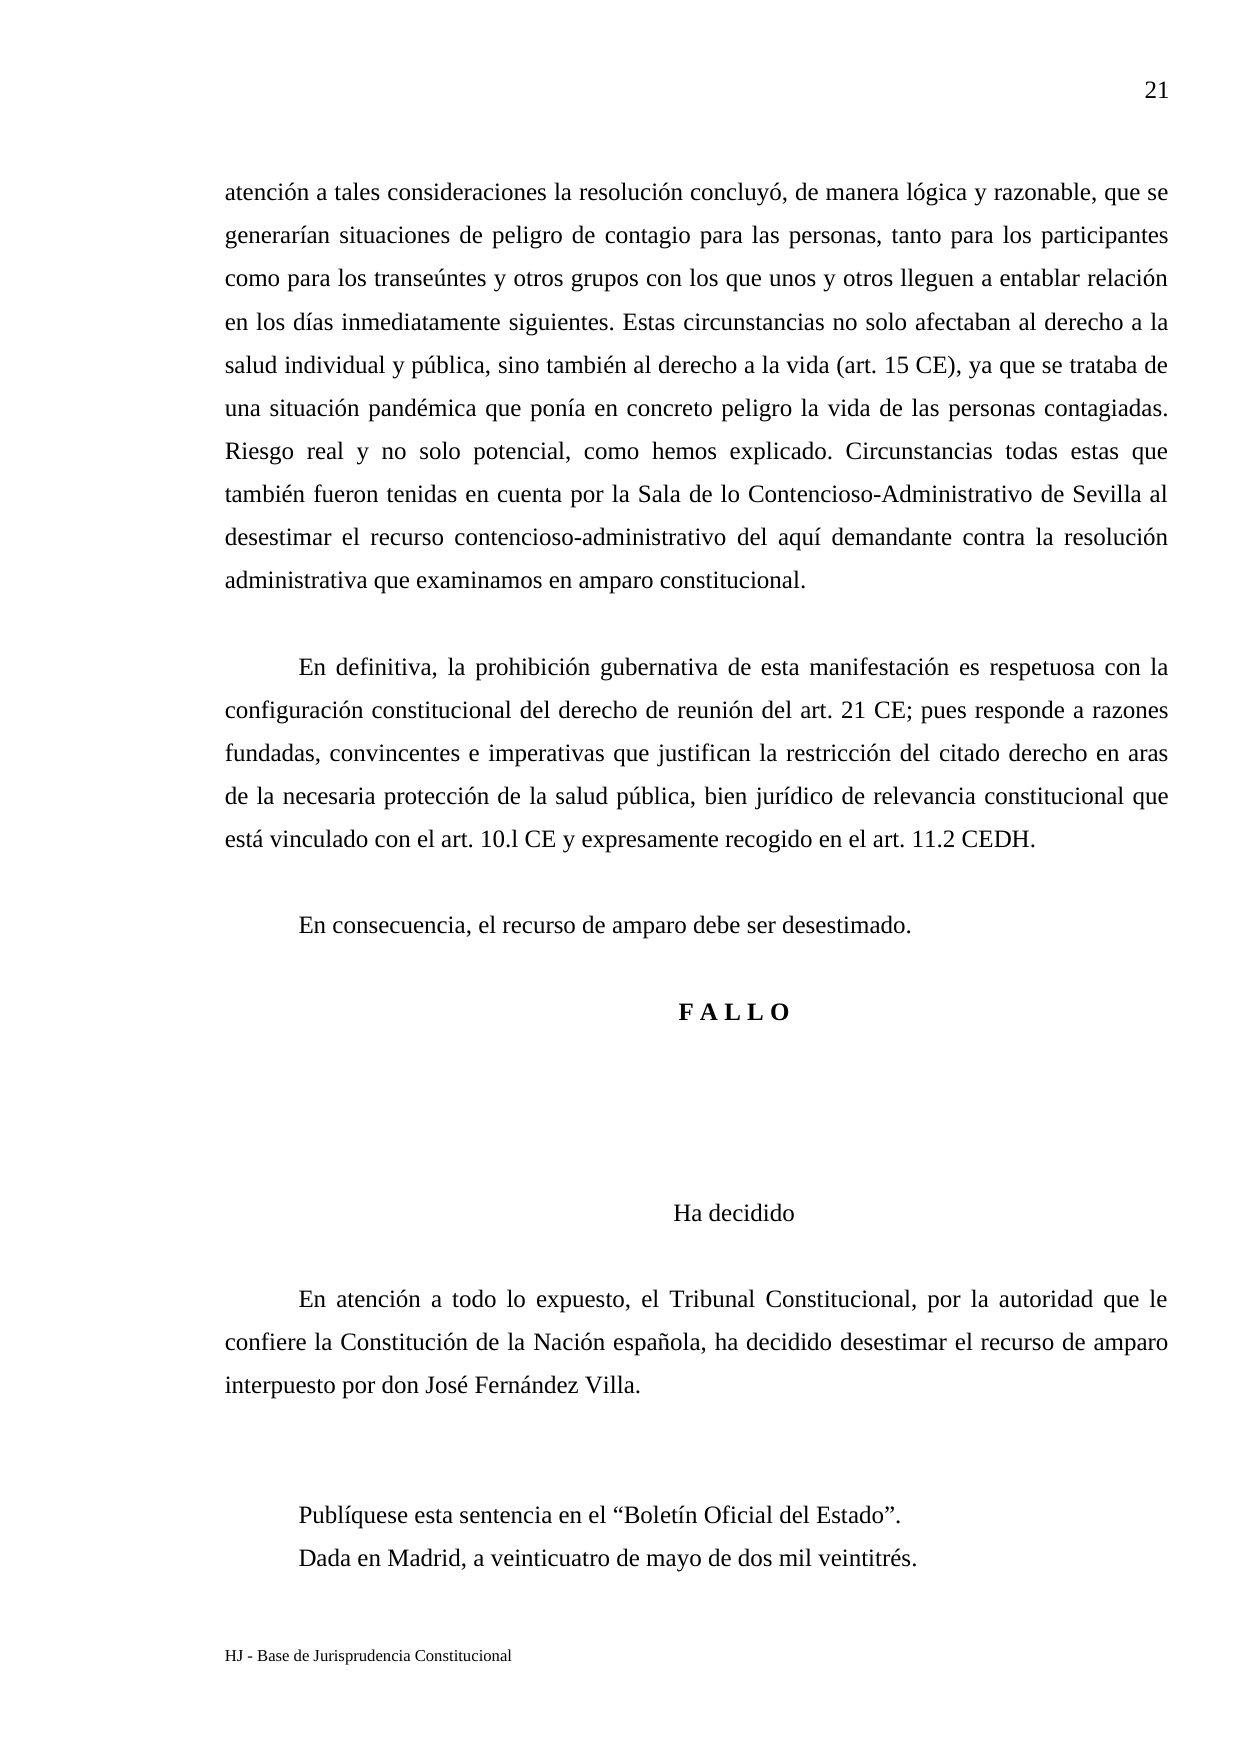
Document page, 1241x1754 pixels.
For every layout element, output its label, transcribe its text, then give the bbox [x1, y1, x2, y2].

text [224, 177, 1169, 594]
text Ha decidido [224, 1198, 1169, 1227]
text Publíquese esta sentencia en el “Boletín Oficial del Estado”. [224, 1500, 1169, 1528]
text En atención a todo lo expuesto, el Tribunal Constitucional, por la autoridad que le confiere la Constitución de la Nación española, ha decidido desestimar el recurso de amparo interpuesto por don José Fernández Villa. [224, 1284, 1169, 1399]
subtitle F A L L O [224, 997, 1169, 1025]
text En definitiva, la prohibición gubernativa de esta manifestación es respetuosa con la configuración constitucional del derecho de reunión del art. 21 CE; pues responde a razones fundadas, convincentes e imperativas que justifican la restricción del citado derecho en aras de la necesaria protección de la salud pública, bien jurídico de relevancia constitucional que está vinculado con el art. 10.l CE y expresamente recogido en el art. 11.2 CEDH. [224, 652, 1169, 853]
text Dada en Madrid, a veinticuatro de mayo de dos mil veintitrés. [224, 1543, 1169, 1572]
text En consecuencia, el recurso de amparo debe ser desestimado. [224, 910, 1169, 939]
